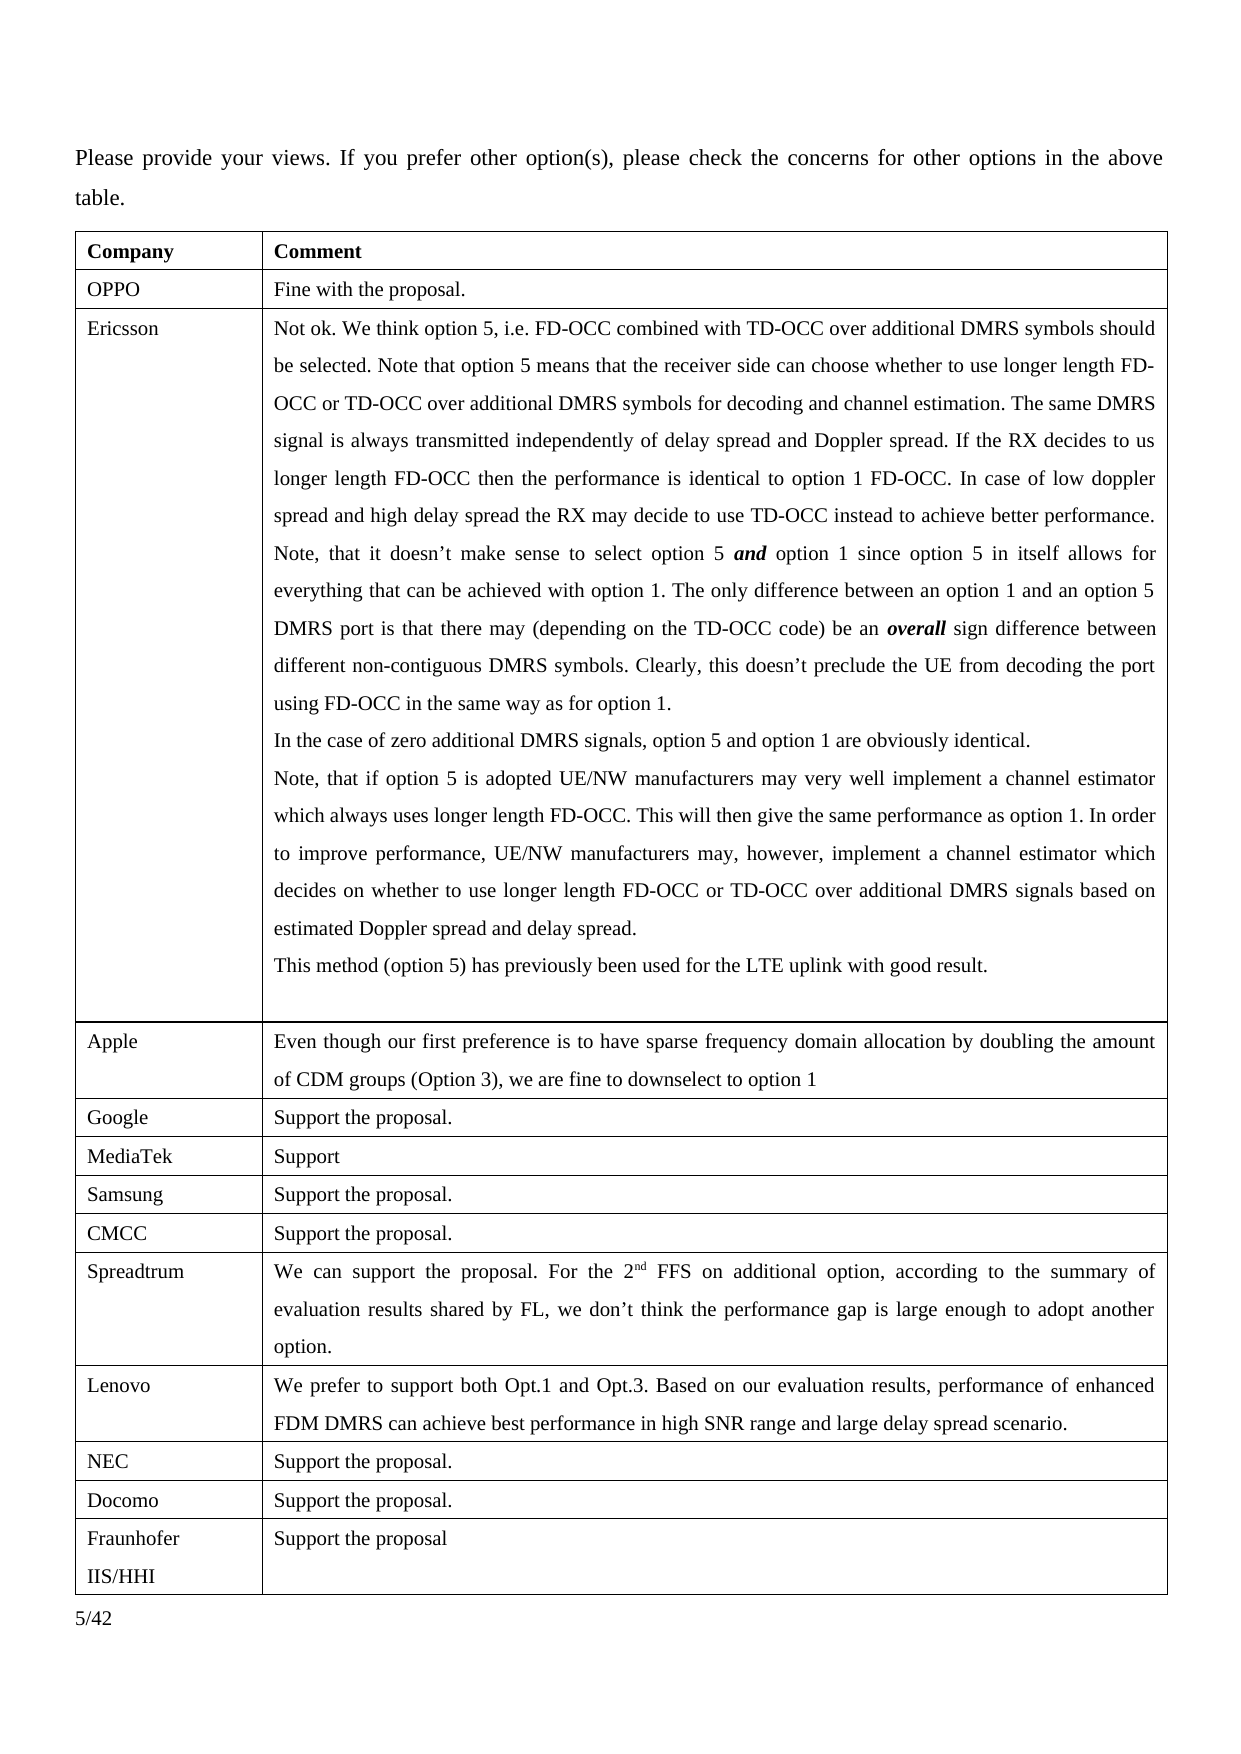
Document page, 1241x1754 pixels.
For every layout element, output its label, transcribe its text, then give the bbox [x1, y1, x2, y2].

table_cell Fine with the proposal. [263, 270, 1167, 308]
table_cell Spreadtrum [76, 1253, 262, 1365]
table_cell NEC [76, 1442, 262, 1480]
table_cell Fraunhofer IIS/HHI [76, 1519, 262, 1594]
table_header Comment [263, 232, 1167, 269]
table_cell Support the proposal. [263, 1099, 1167, 1136]
table_cell Apple [76, 1023, 262, 1097]
table_cell Ericsson [76, 309, 262, 1021]
table_cell Support the proposal. [263, 1176, 1167, 1213]
table_cell Support the proposal. [263, 1481, 1167, 1518]
table_cell MediaTek [76, 1137, 262, 1174]
table_cell Samsung [76, 1176, 262, 1213]
table_cell Even though our first preference is to have sparse frequency domain allocation by doubling the amount of CDM groups (Option 3), we are fine to downselect to option 1 [263, 1023, 1167, 1097]
table_cell We can support the proposal. For the 2nd FFS on additional option, according to the summary of evaluation results shared by FL, we don’t think the performance gap is large enough to adopt another option. [263, 1253, 1167, 1365]
table_cell OPPO [76, 270, 262, 308]
table_cell Not ok. We think option 5, i.e. FD-OCC combined with TD-OCC over additional DMRS symbols should be selected. Note that option 5 means that the receiver side can choose whether to use longer length FD-OCC or TD-OCC over additional DMRS symbols for decoding and channel estimation. The same DMRS signal is always transmitted independently of delay spread and Doppler spread. If the RX decides to us longer length FD-OCC then the performance is identical to option 1 FD-OCC. In case of low doppler spread and high delay spread the RX may decide to use TD-OCC instead to achieve better performance. Note, that it doesn’t make sense to select option 5 and option 1 since option 5 in itself allows for everything that can be achieved with option 1. The only difference between an option 1 and an option 5 DMRS port is that there may (depending on the TD-OCC code) be an overall sign difference between different non-contiguous DMRS symbols. Clearly, this doesn’t preclude the UE from decoding the port using FD-OCC in the same way as for option 1. In the case of zero additional DMRS signals, option 5 and option 1 are obviously identical. Note, that if option 5 is adopted UE/NW manufacturers may very well implement a channel estimator which always uses longer length FD-OCC. This will then give the same performance as option 1. In order to improve performance, UE/NW manufacturers may, however, implement a channel estimator which decides on whether to use longer length FD-OCC or TD-OCC over additional DMRS signals based on estimated Doppler spread and delay spread. This method (option 5) has previously been used for the LTE uplink with good result. [263, 309, 1167, 1021]
table_cell Support the proposal. [263, 1214, 1167, 1252]
text Please provide your views. If you prefer other option(s), please check the concerns for other options in the above table. [75, 138, 1165, 216]
table_cell Support the proposal [263, 1519, 1167, 1594]
table_cell Support the proposal. [263, 1442, 1167, 1480]
table_cell Lenovo [76, 1366, 262, 1441]
table_cell Google [76, 1099, 262, 1136]
table_cell Support [263, 1137, 1167, 1174]
table_cell We prefer to support both Opt.1 and Opt.3. Based on our evaluation results, performance of enhanced FDM DMRS can achieve best performance in high SNR range and large delay spread scenario. [263, 1366, 1167, 1441]
table_header Company [76, 232, 262, 269]
table_cell Docomo [76, 1481, 262, 1518]
table_cell CMCC [76, 1214, 262, 1252]
